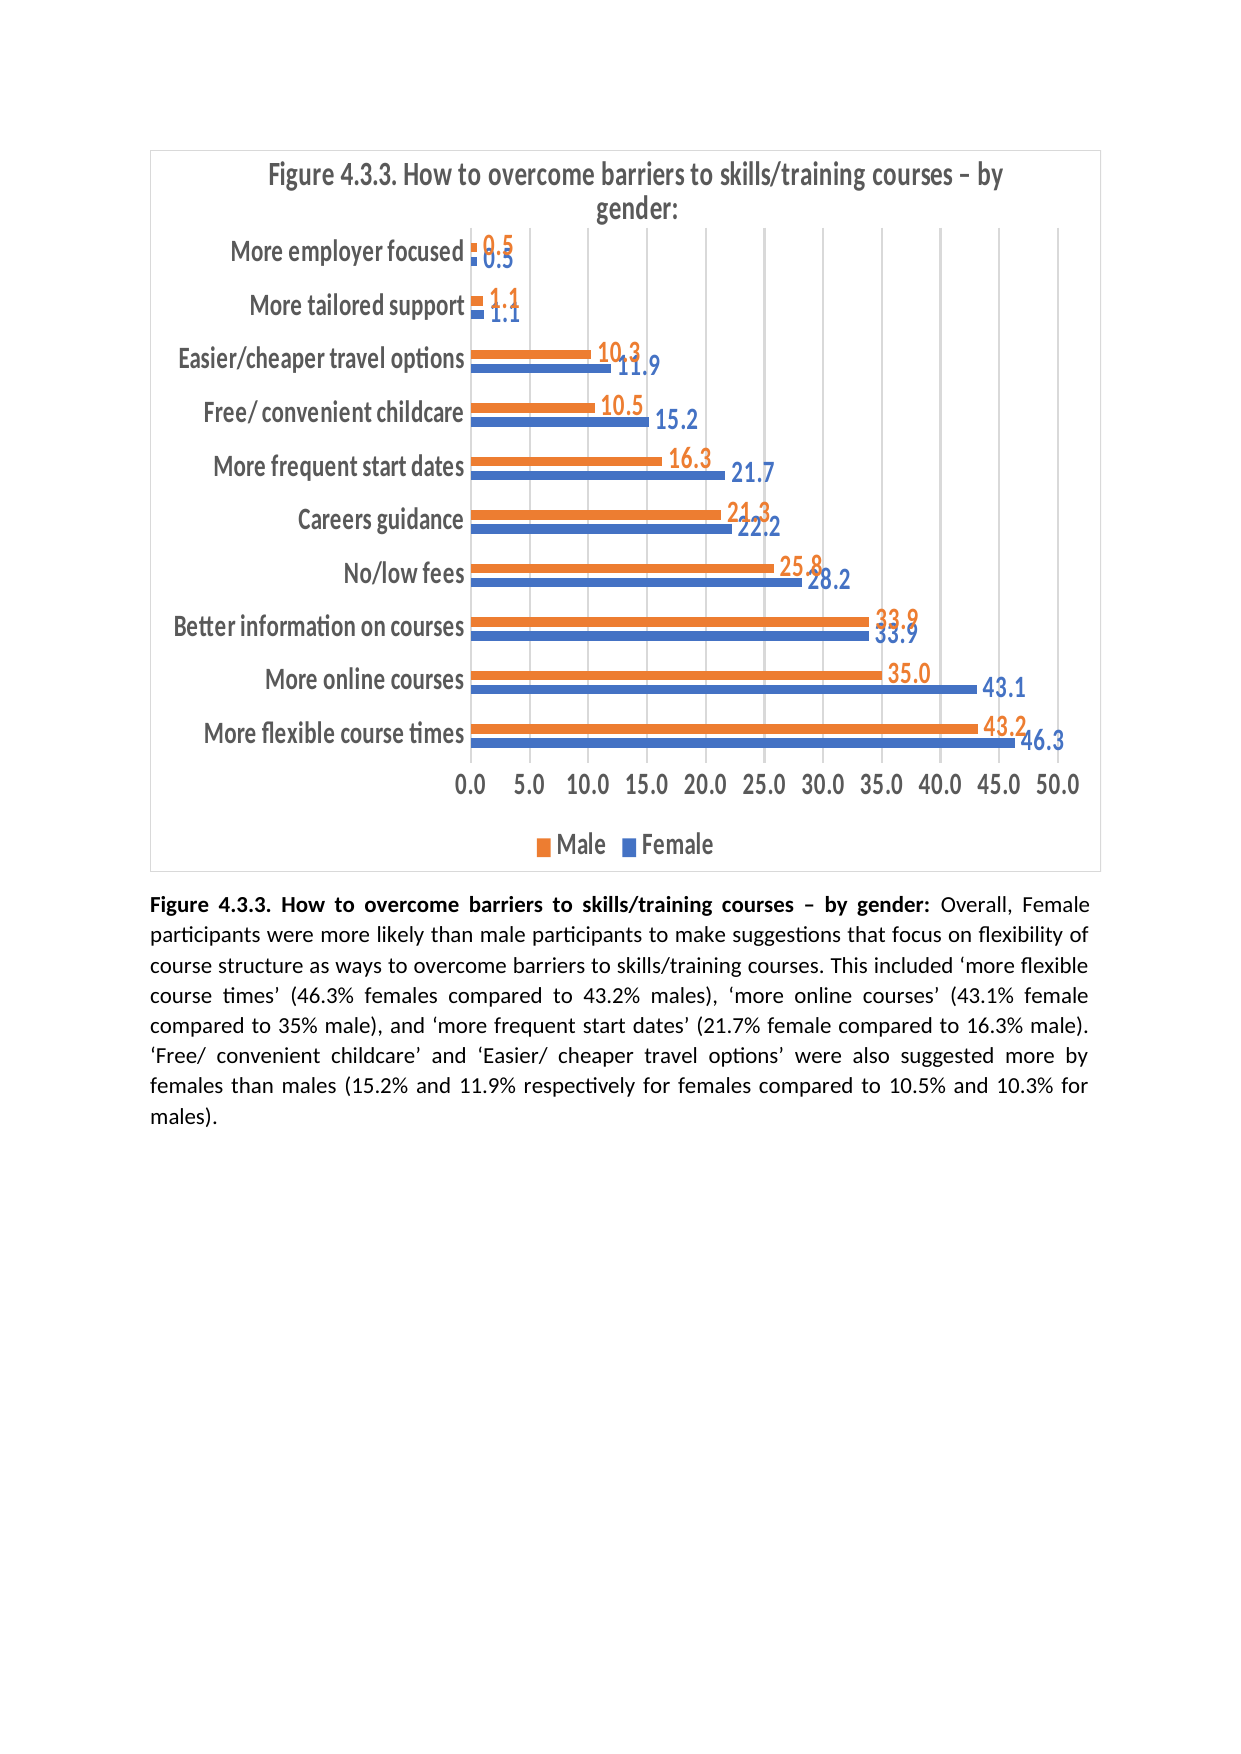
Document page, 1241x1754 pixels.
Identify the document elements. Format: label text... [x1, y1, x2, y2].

text Figure 4.3.3. How to overcome barriers to skills/training courses – by gender: Overall, Female participants were more likely than male participants to make suggestions that focus on flexibility of course structure as ways to overcome barriers to skills/training courses. This included ‘more flexible course times’ (46.3% females compared to 43.2% males), ‘more online courses’ (43.1% female compared to 35% male), and ‘more frequent start dates’ (21.7% female compared to 16.3% male). ‘Free/ convenient childcare’ and ‘Easier/ cheaper travel options’ were also suggested more by females than males (15.2% and 11.9% respectively for females compared to 10.5% and 10.3% for males). [150, 890, 1090, 1130]
